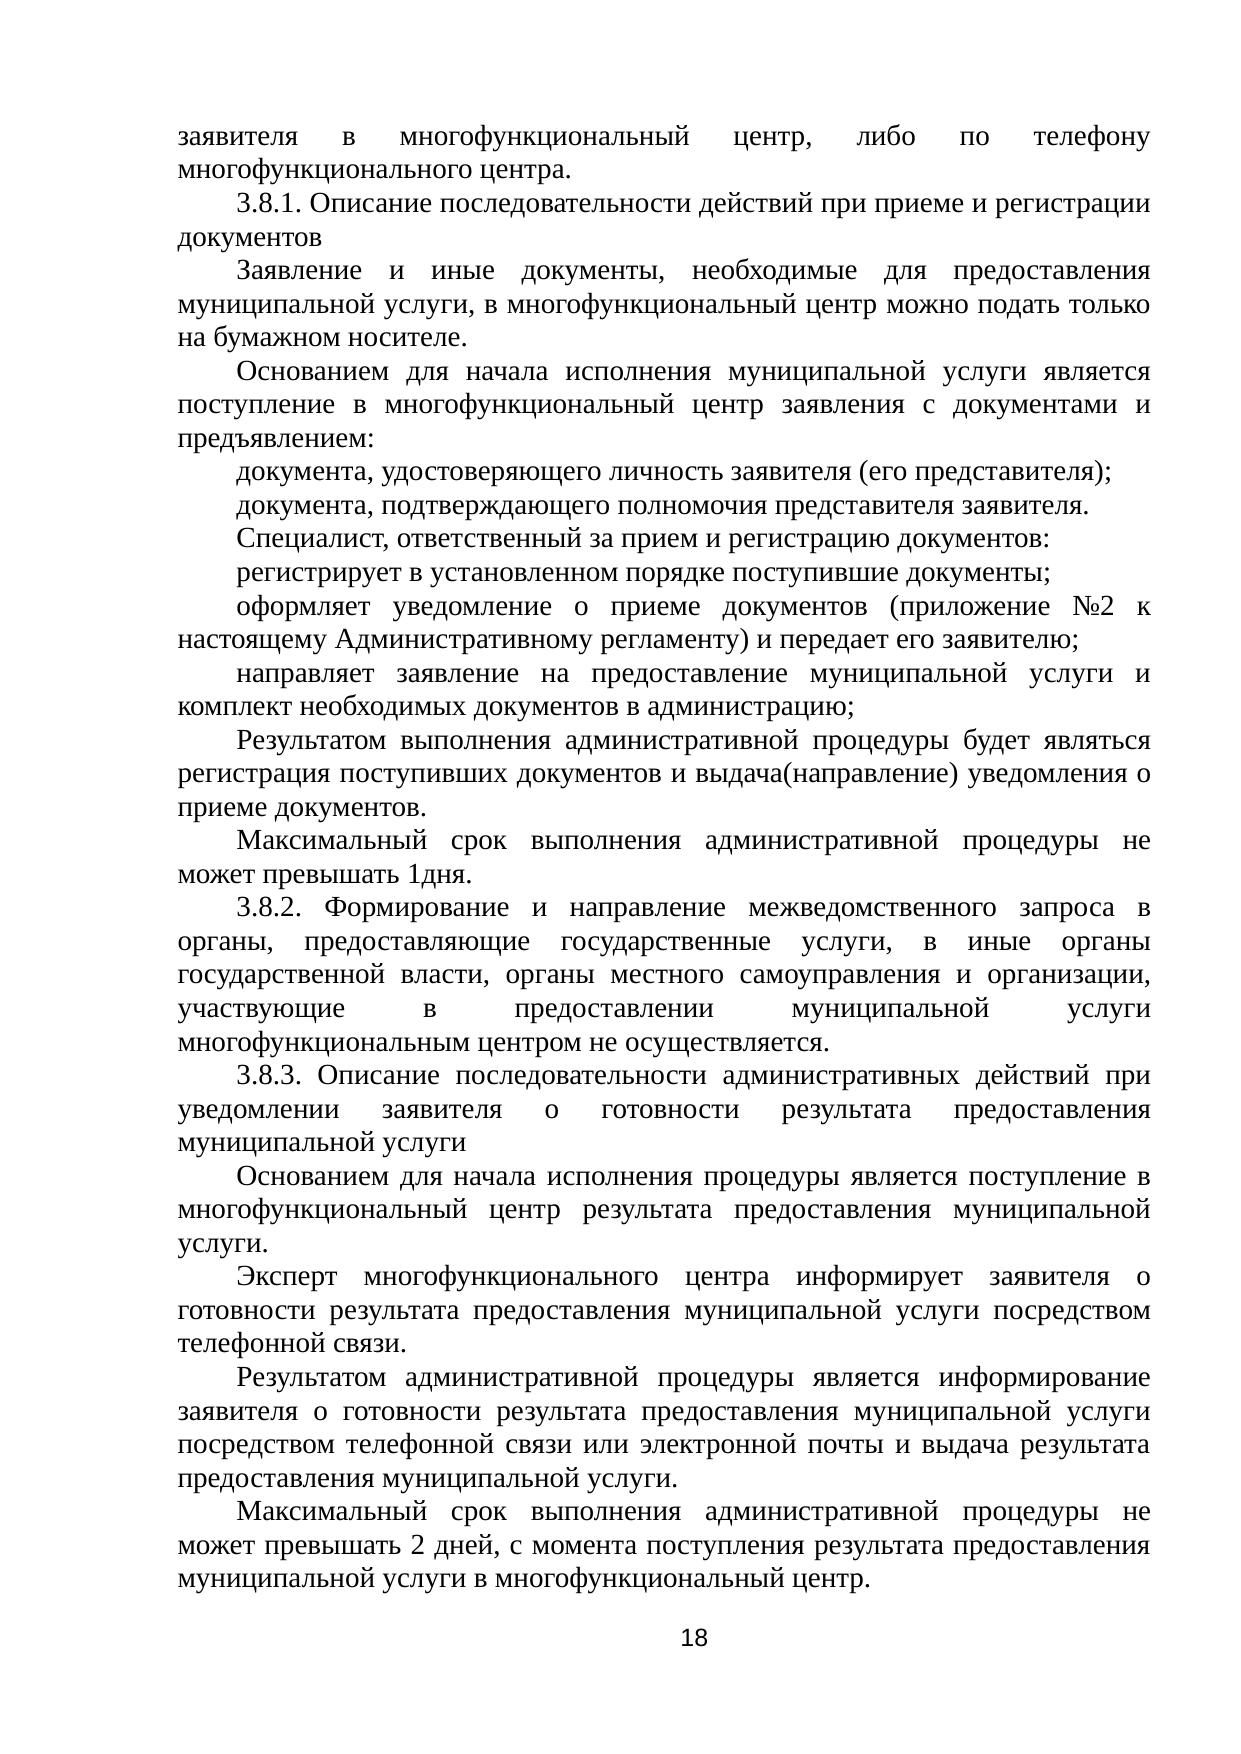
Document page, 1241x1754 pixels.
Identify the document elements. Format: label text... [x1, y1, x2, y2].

text 3.8.3. Описание последовательности административных действий при уведомлении заявителя о готовности результата предоставления муниципальной услуги [177, 1057, 1152, 1158]
text Максимальный срок выполнения административной процедуры не может превышать 1дня. [177, 822, 1152, 889]
text направляет заявление на предоставление муниципальной услуги и комплект необходимых документов в администрацию; [177, 655, 1152, 722]
text Заявление и иные документы, необходимые для предоставления муниципальной услуги, в многофункциональный центр можно подать только на бумажном носителе. [177, 252, 1152, 353]
text 3.8.1. Описание последовательности действий при приеме и регистрации документов [177, 185, 1152, 252]
text Максимальный срок выполнения административной процедуры не может превышать 2 дней, с момента поступления результата предоставления муниципальной услуги в многофункциональный центр. [177, 1493, 1152, 1594]
text Основанием для начала исполнения процедуры является поступление в многофункциональный центр результата предоставления муниципальной услуги. [177, 1158, 1152, 1258]
text Результатом выполнения административной процедуры будет являться регистрация поступивших документов и выдача(направление) уведомления о приеме документов. [177, 722, 1152, 822]
text Основанием для начала исполнения муниципальной услуги является поступление в многофункциональный центр заявления с документами и предъявлением: [177, 353, 1152, 453]
text документа, подтверждающего полномочия представителя заявителя. [177, 487, 1152, 521]
text Результатом административной процедуры является информирование заявителя о готовности результата предоставления муниципальной услуги посредством телефонной связи или электронной почты и выдача результата предоставления муниципальной услуги. [177, 1359, 1152, 1493]
text Специалист, ответственный за прием и регистрацию документов: [177, 521, 1152, 554]
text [177, 118, 1152, 185]
text оформляет уведомление о приеме документов (приложение №2 к настоящему Административному регламенту) и передает его заявителю; [177, 588, 1152, 655]
text документа, удостоверяющего личность заявителя (его представителя); [177, 453, 1152, 487]
text Эксперт многофункционального центра информирует заявителя о готовности результата предоставления муниципальной услуги посредством телефонной связи. [177, 1258, 1152, 1359]
text регистрирует в установленном порядке поступившие документы; [177, 554, 1152, 588]
text 3.8.2. Формирование и направление межведомственного запроса в органы, предоставляющие государственные услуги, в иные органы государственной власти, органы местного самоуправления и организации, участвующие в предоставлении муниципальной услуги многофункциональным центром не осуществляется. [177, 889, 1152, 1057]
